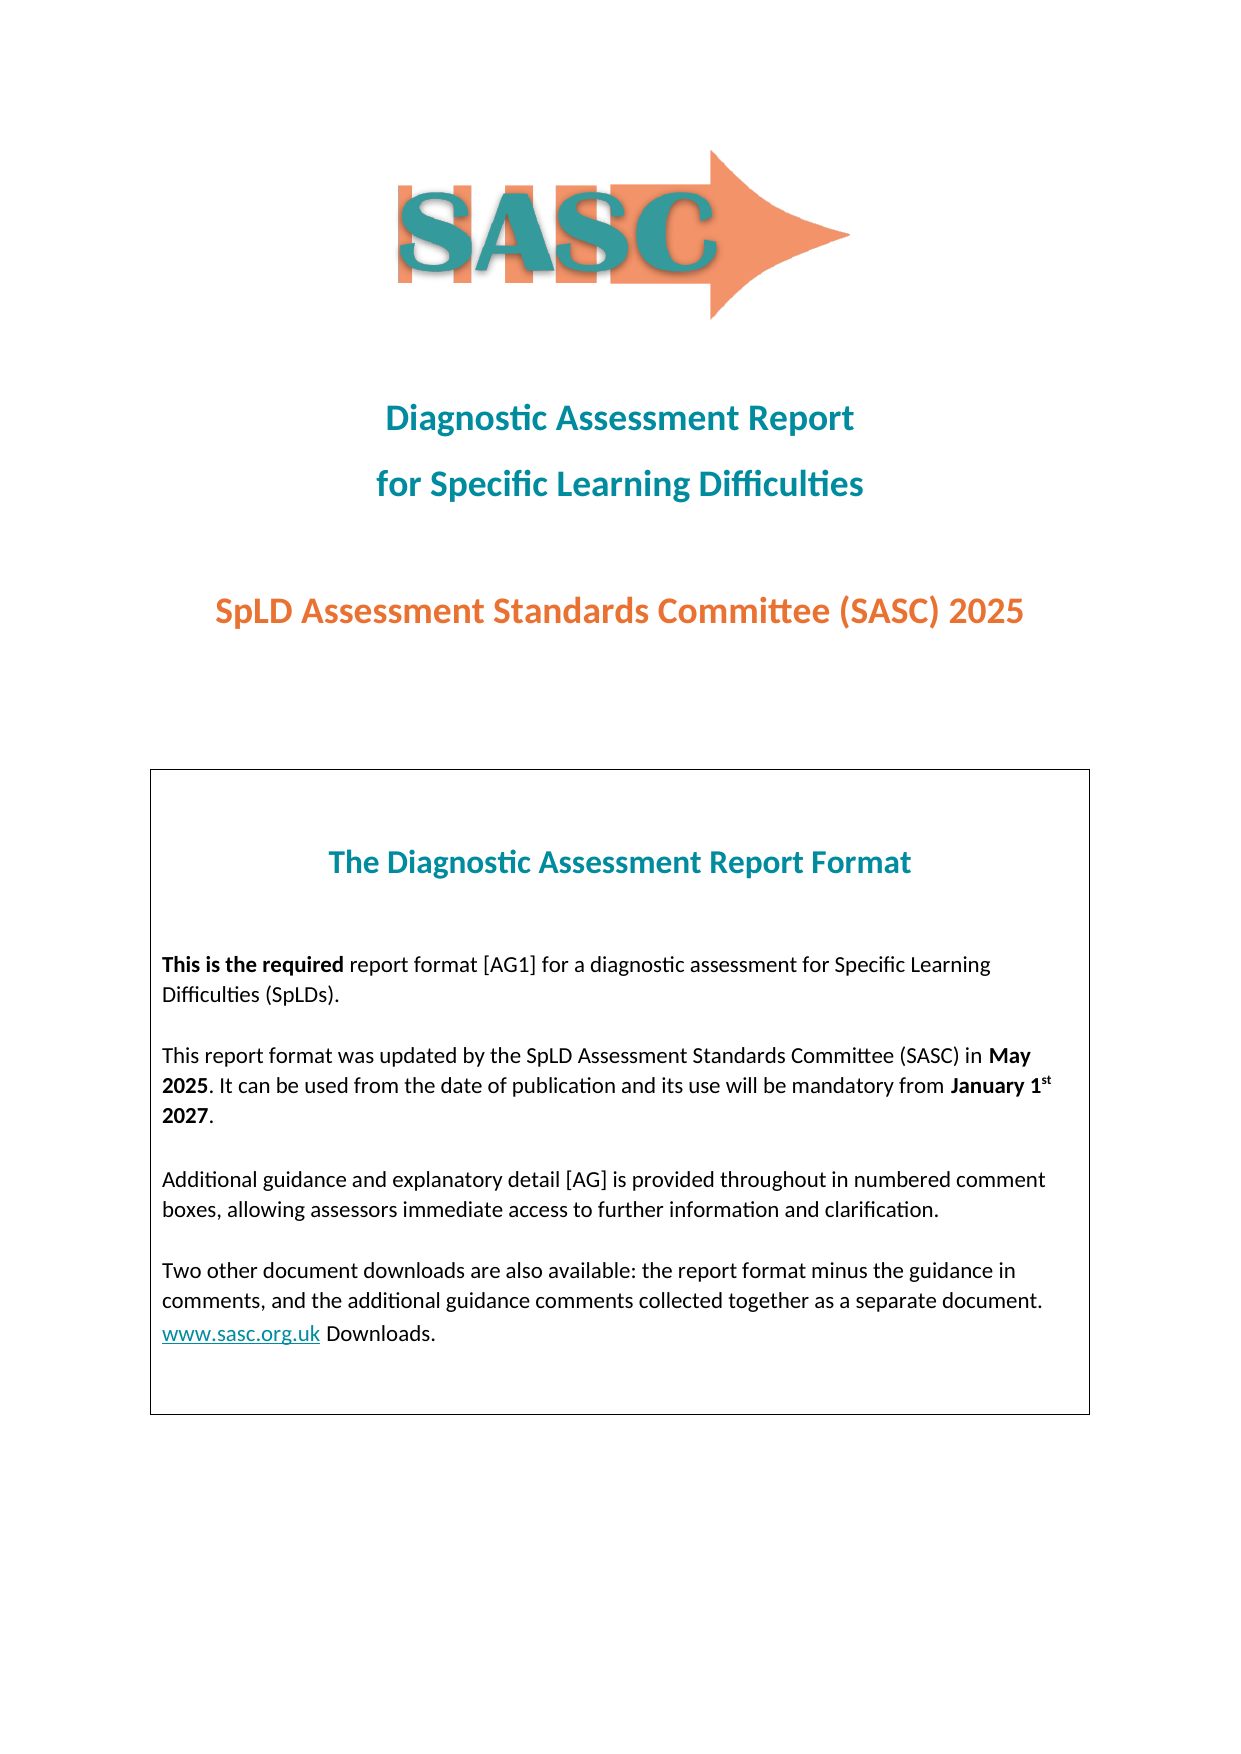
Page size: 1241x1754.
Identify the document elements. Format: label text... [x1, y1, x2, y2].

picture [392, 150, 850, 320]
text Diagnostic Assessment Report [150, 394, 1090, 440]
text SpLD Assessment Standards Committee (SASC) 2025 [150, 587, 1090, 633]
text for Specific Learning Difficulties [150, 460, 1090, 506]
table_header The Diagnostic Assessment Report Format This is the required report format [AG1] for a diagnostic assessment for Specific Learning Difficulties (SpLDs). This report format was updated by the SpLD Assessment Standards Committee (SASC) in May 2025. It can be used from the date of publication and its use will be mandatory from January 1st 2027. Additional guidance and explanatory detail [AG] is provided throughout in numbered comment boxes, allowing assessors immediate access to further information and clarification. Two other document downloads are also available: the report format minus the guidance in comments, and the additional guidance comments collected together as a separate document. www.sasc.org.uk Downloads. [151, 770, 1089, 1413]
